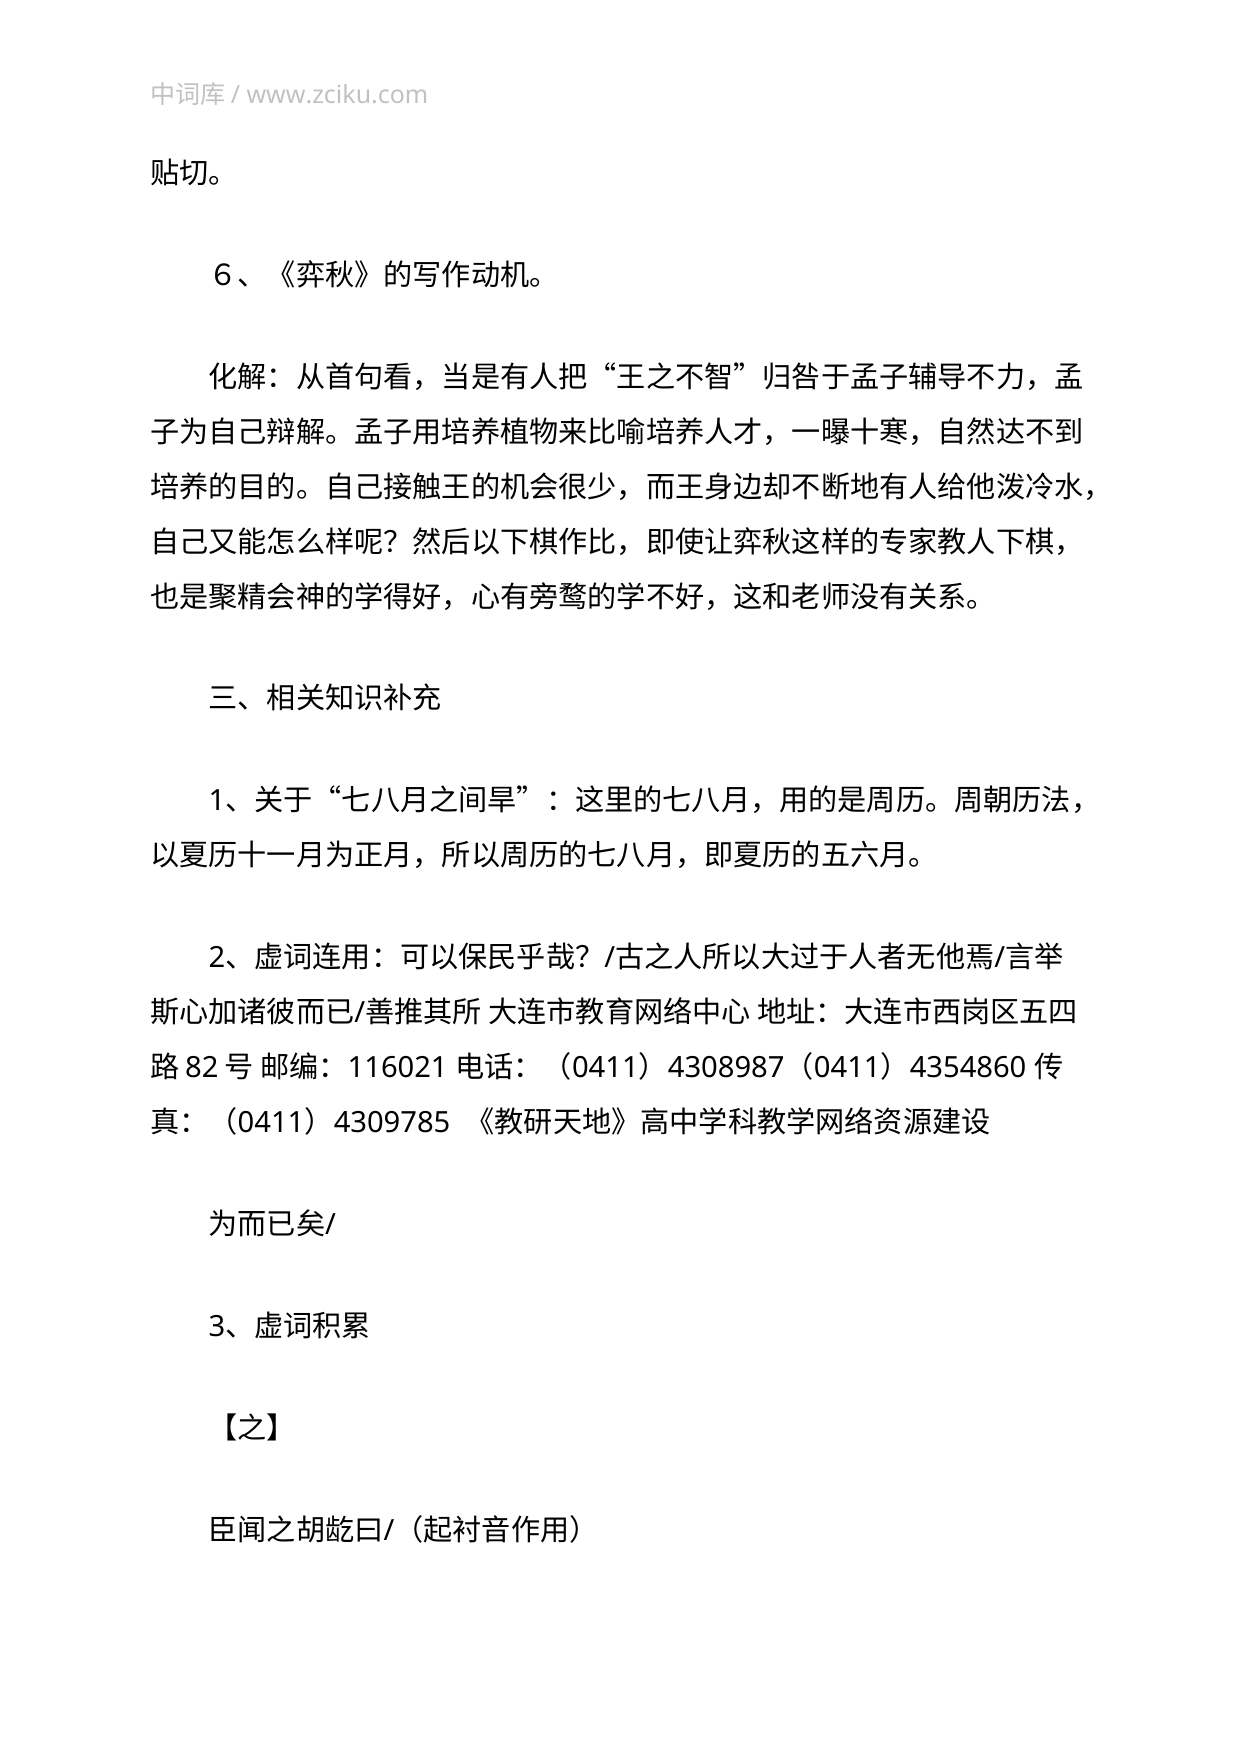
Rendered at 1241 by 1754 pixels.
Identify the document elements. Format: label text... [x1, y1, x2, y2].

text ６、《弈秋》的写作动机。 [150, 252, 1090, 294]
text 臣闻之胡龁曰/（起衬音作用） [150, 1506, 1090, 1548]
text 为而已矣/ [150, 1200, 1090, 1243]
text 化解：从首句看，当是有人把“王之不智”归咎于孟子辅导不力，孟子为自己辩解。孟子用培养植物来比喻培养人才，一曝十寒，自然达不到培养的目的。自己接触王的机会很少，而王身边却不断地有人给他泼冷水，自己又能怎么样呢？然后以下棋作比，即使让弈秋这样的专家教人下棋，也是聚精会神的学得好，心有旁鹜的学不好，这和老师没有关系。 [150, 353, 1090, 615]
text 三、相关知识补充 [150, 675, 1090, 717]
text 3、虚词积累 [150, 1302, 1090, 1345]
text 【之】 [150, 1404, 1090, 1447]
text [150, 150, 1090, 192]
text 1、关于“七八月之间旱”：这里的七八月，用的是周历。周朝历法，以夏历十一月为正月，所以周历的七八月，即夏历的五六月。 [150, 777, 1090, 874]
text 2、虚词连用：可以保民乎哉？/古之人所以大过于人者无他焉/言举斯心加诸彼而已/善推其所 大连市教育网络中心 地址：大连市西岗区五四路82号 邮编：116021 电话：（0411）4308987（0411）4354860 传真：（0411）4309785 《教研天地》高中学科教学网络资源建设 [150, 933, 1090, 1141]
